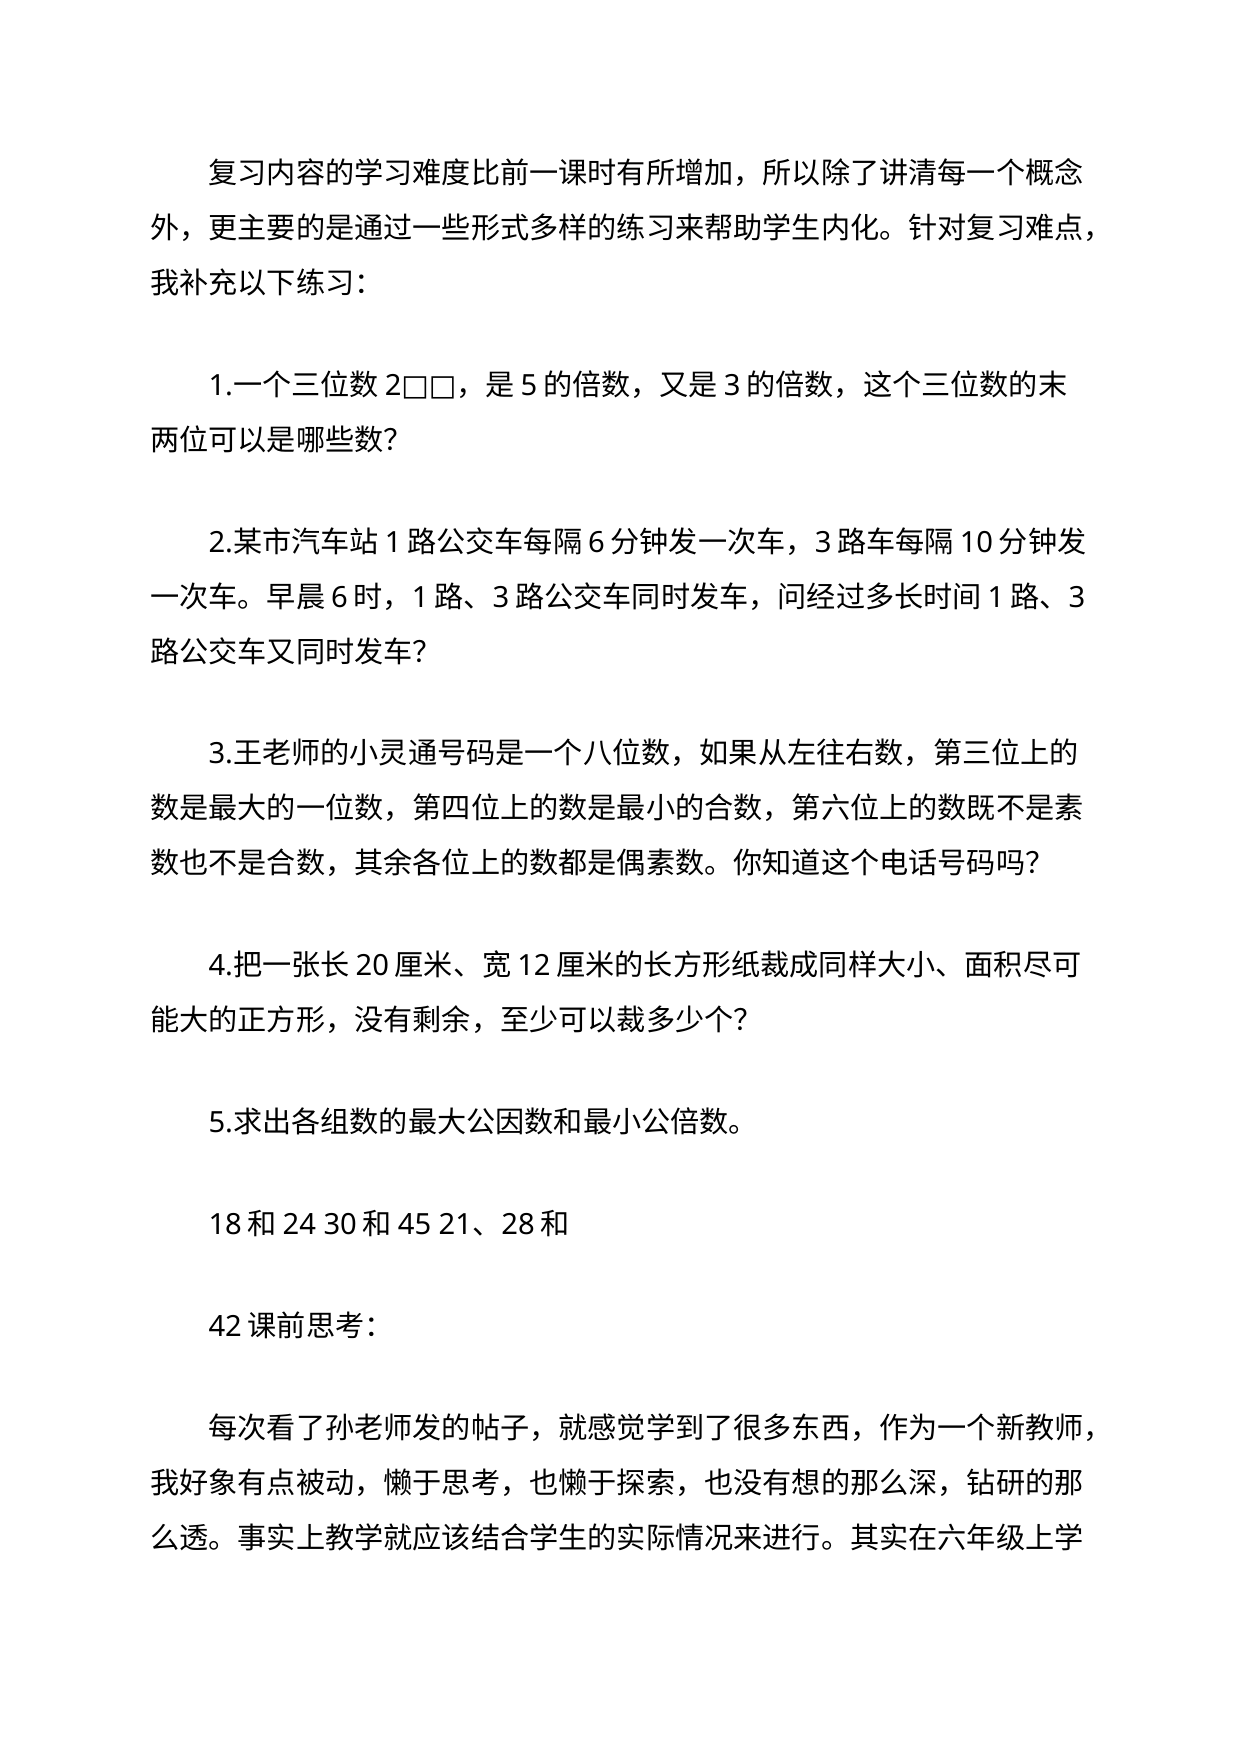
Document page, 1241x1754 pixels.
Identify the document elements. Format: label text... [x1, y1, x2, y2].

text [150, 1404, 1090, 1557]
text 4.把一张长20厘米、宽12厘米的长方形纸裁成同样大小、面积尽可能大的正方形，没有剩余，至少可以裁多少个？ [150, 942, 1090, 1039]
text 2.某市汽车站1路公交车每隔6分钟发一次车，3路车每隔10分钟发一次车。早晨6时，1路、3路公交车同时发车，问经过多长时间1路、3路公交车又同时发车？ [150, 518, 1090, 671]
text 1.一个三位数2□□，是5的倍数，又是3的倍数，这个三位数的末两位可以是哪些数？ [150, 362, 1090, 459]
text 42课前思考： [150, 1302, 1090, 1345]
text 复习内容的学习难度比前一课时有所增加，所以除了讲清每一个概念外，更主要的是通过一些形式多样的练习来帮助学生内化。针对复习难点，我补充以下练习： [150, 150, 1090, 302]
text 3.王老师的小灵通号码是一个八位数，如果从左往右数，第三位上的数是最大的一位数，第四位上的数是最小的合数，第六位上的数既不是素数也不是合数，其余各位上的数都是偶素数。你知道这个电话号码吗？ [150, 730, 1090, 882]
text 18和24 30和45 21、28和 [150, 1201, 1090, 1243]
text 5.求出各组数的最大公因数和最小公倍数。 [150, 1098, 1090, 1141]
